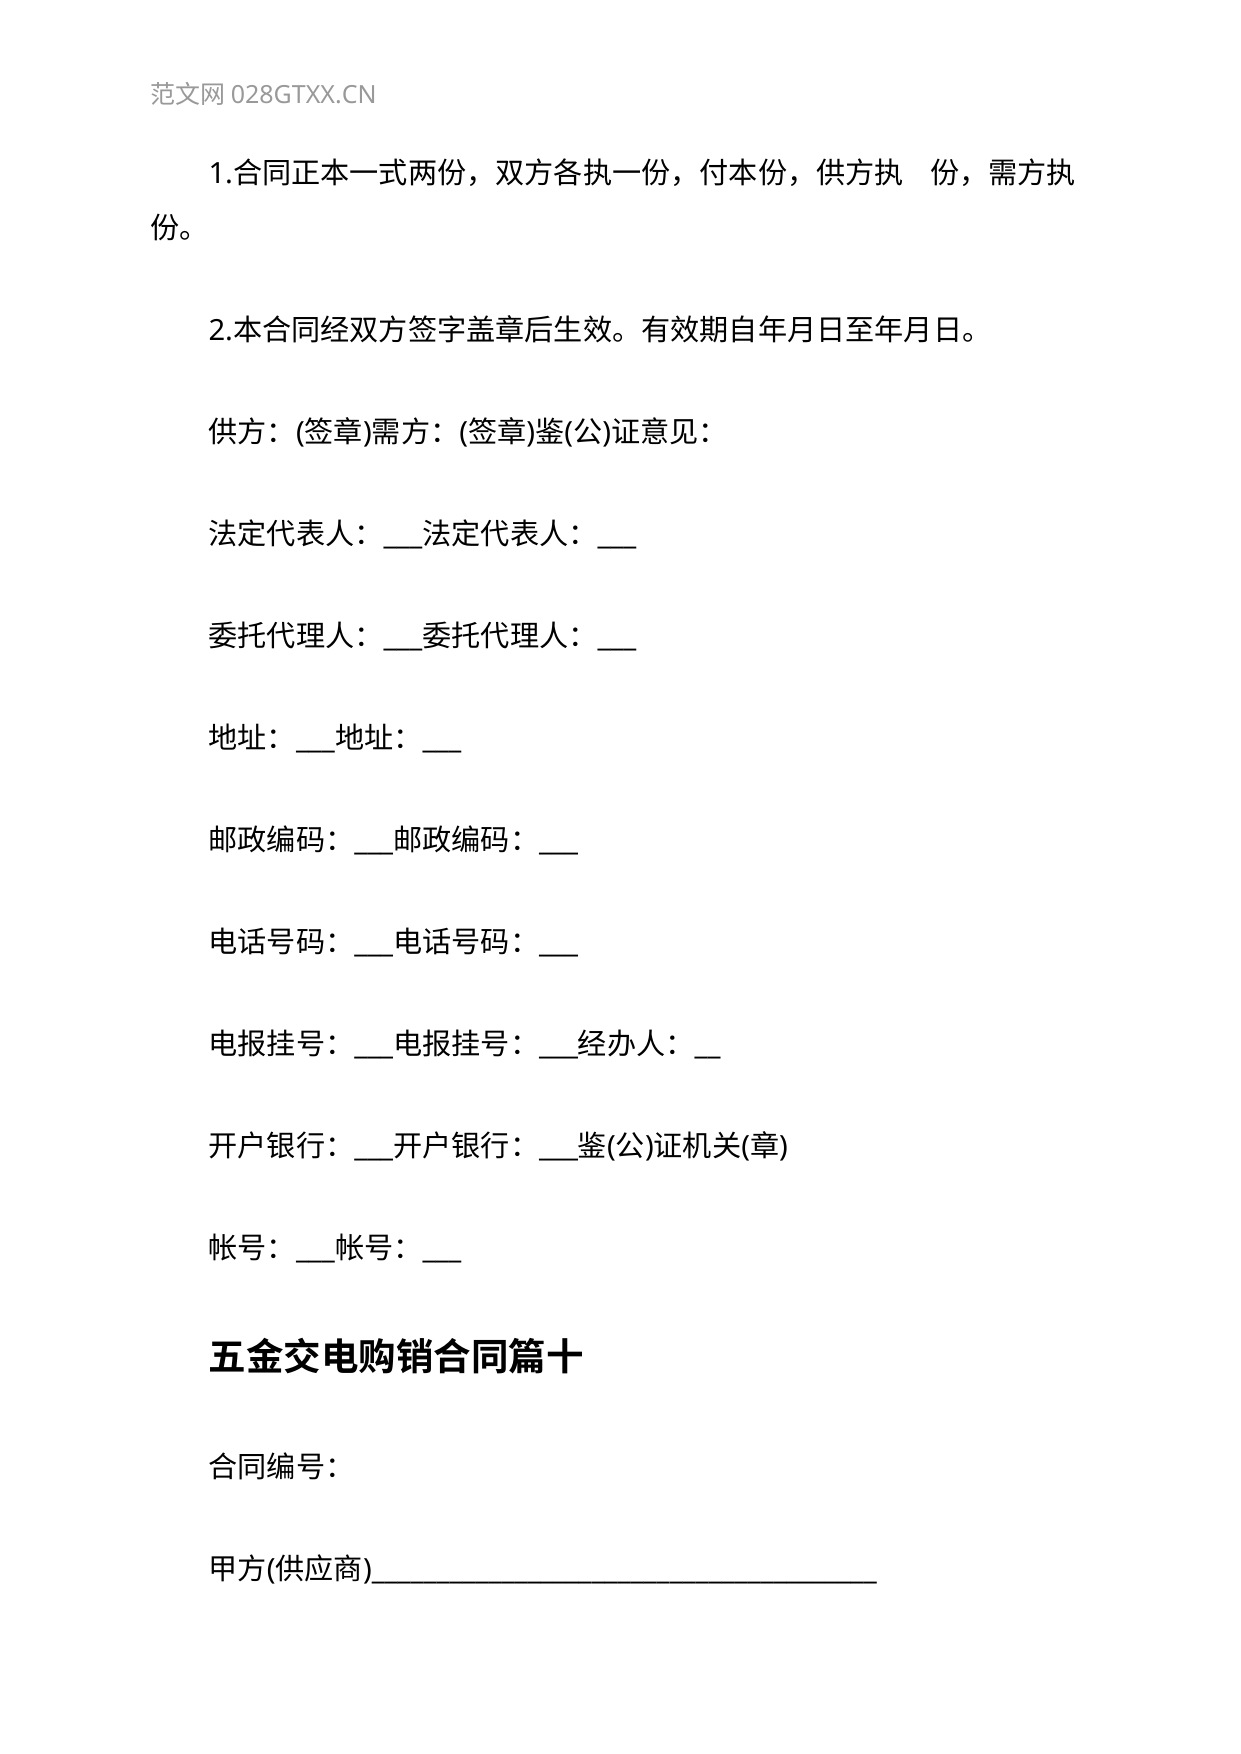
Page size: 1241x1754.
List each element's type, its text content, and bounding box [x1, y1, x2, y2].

text 帐号：___帐号：___ [150, 1224, 1090, 1267]
text 法定代表人：___法定代表人：___ [150, 511, 1090, 553]
text 开户银行：___开户银行：___鉴(公)证机关(章) [150, 1123, 1090, 1165]
text 委托代理人：___委托代理人：___ [150, 613, 1090, 655]
text 2.本合同经双方签字盖章后生效。有效期自年月日至年月日。 [150, 307, 1090, 349]
text 1.合同正本一式两份，双方各执一份，付本份，供方执 份，需方执份。 [150, 150, 1090, 247]
text 地址：___地址：___ [150, 715, 1090, 757]
text 五金交电购销合同篇十 [150, 1327, 1090, 1381]
text 供方：(签章)需方：(签章)鉴(公)证意见： [150, 409, 1090, 451]
text 甲方(供应商)_______________________________________ [150, 1546, 1090, 1588]
text 电报挂号：___电报挂号：___经办人：__ [150, 1021, 1090, 1063]
text 电话号码：___电话号码：___ [150, 919, 1090, 961]
text 合同编号： [150, 1444, 1090, 1486]
text 邮政编码：___邮政编码：___ [150, 817, 1090, 859]
